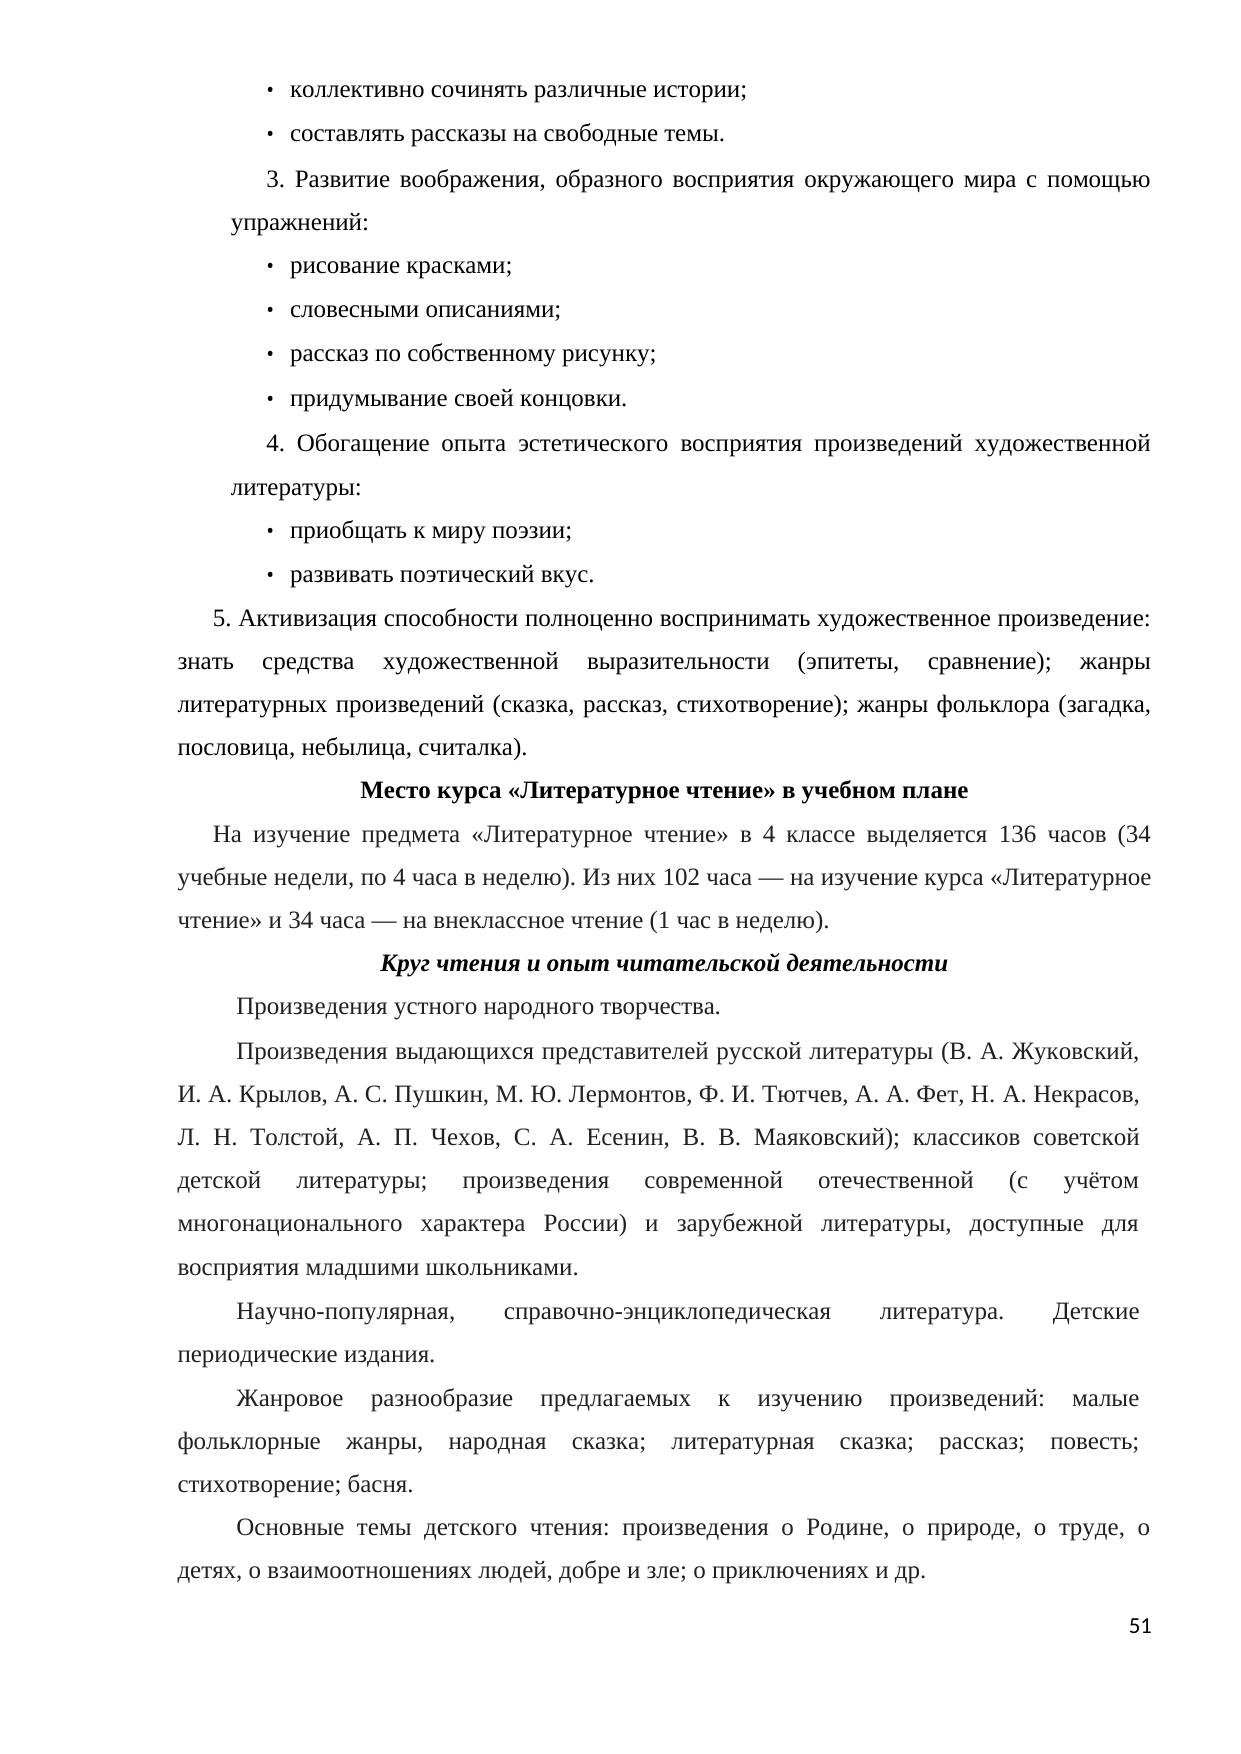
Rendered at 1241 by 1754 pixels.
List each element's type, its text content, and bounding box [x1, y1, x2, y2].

text Основные темы детского чтения: произведения о Родине, о природе, о труде, о детях, о взаимоотношениях людей, добре и зле; о приключениях и др. [177, 1512, 1152, 1584]
text 4. Обогащение опыта эстетического восприятия произведений художественной литературы: [231, 428, 1152, 500]
list словесными описаниями; [266, 294, 1152, 324]
list придумывание своей концовки. [266, 383, 1152, 412]
text Произведения выдающихся представителей русской литературы (В. А. Жуковский, И. А. Крылов, А. С. Пушкин, М. Ю. Лермонтов, Ф. И. Тютчев, А. А. Фет, Н. А. Некрасов, Л. Н. Толстой, А. П. Чехов, С. А. Есенин, В. В. Маяковский); классиков советской детской литературы; произведения современной отечественной (с учётом многонационального характера России) и зарубежной литературы, доступные для восприятия младшими школьниками. [177, 1036, 1140, 1280]
text Место курса «Литературное чтение» в учебном плане [177, 776, 1152, 804]
text На изучение предмета «Литературное чтение» в 4 классе выделяется 136 часов (34 учебные недели, по 4 часа в неделю). Из них 102 часа — на изучение курса «Литературное чтение» и 34 часа — на внеклассное чтение (1 час в неделю). [177, 819, 1152, 934]
list коллективно сочинять различные истории; [266, 74, 1152, 103]
list развивать поэтический вкус. [266, 559, 1152, 588]
list рисование красками; [266, 250, 1152, 280]
text Произведения устного народного творчества. [177, 991, 1152, 1020]
text Научно-популярная, справочно-энциклопедическая литература. Детские периодические издания. [177, 1296, 1140, 1368]
list составлять рассказы на свободные темы. [266, 118, 1152, 147]
text 3. Развитие воображения, образного восприятия окружающего мира с помощью упражнений: [231, 164, 1152, 236]
text Круг чтения и опыт читательской деятельности [177, 948, 1152, 977]
list рассказ по собственному рисунку; [266, 338, 1152, 368]
list приобщать к миру поэзии; [266, 515, 1152, 544]
text 5. Активизация способности полноценно воспринимать художественное произведение: знать средства художественной выразительности (эпитеты, сравнение); жанры литературных произведений (сказка, рассказ, стихотворение); жанры фольклора (загадка, пословица, небылица, считалка). [177, 603, 1152, 761]
text Жанровое разнообразие предлагаемых к изучению произведений: малые фольклорные жанры, народная сказка; литературная сказка; рассказ; повесть; стихотворение; басня. [177, 1383, 1140, 1498]
